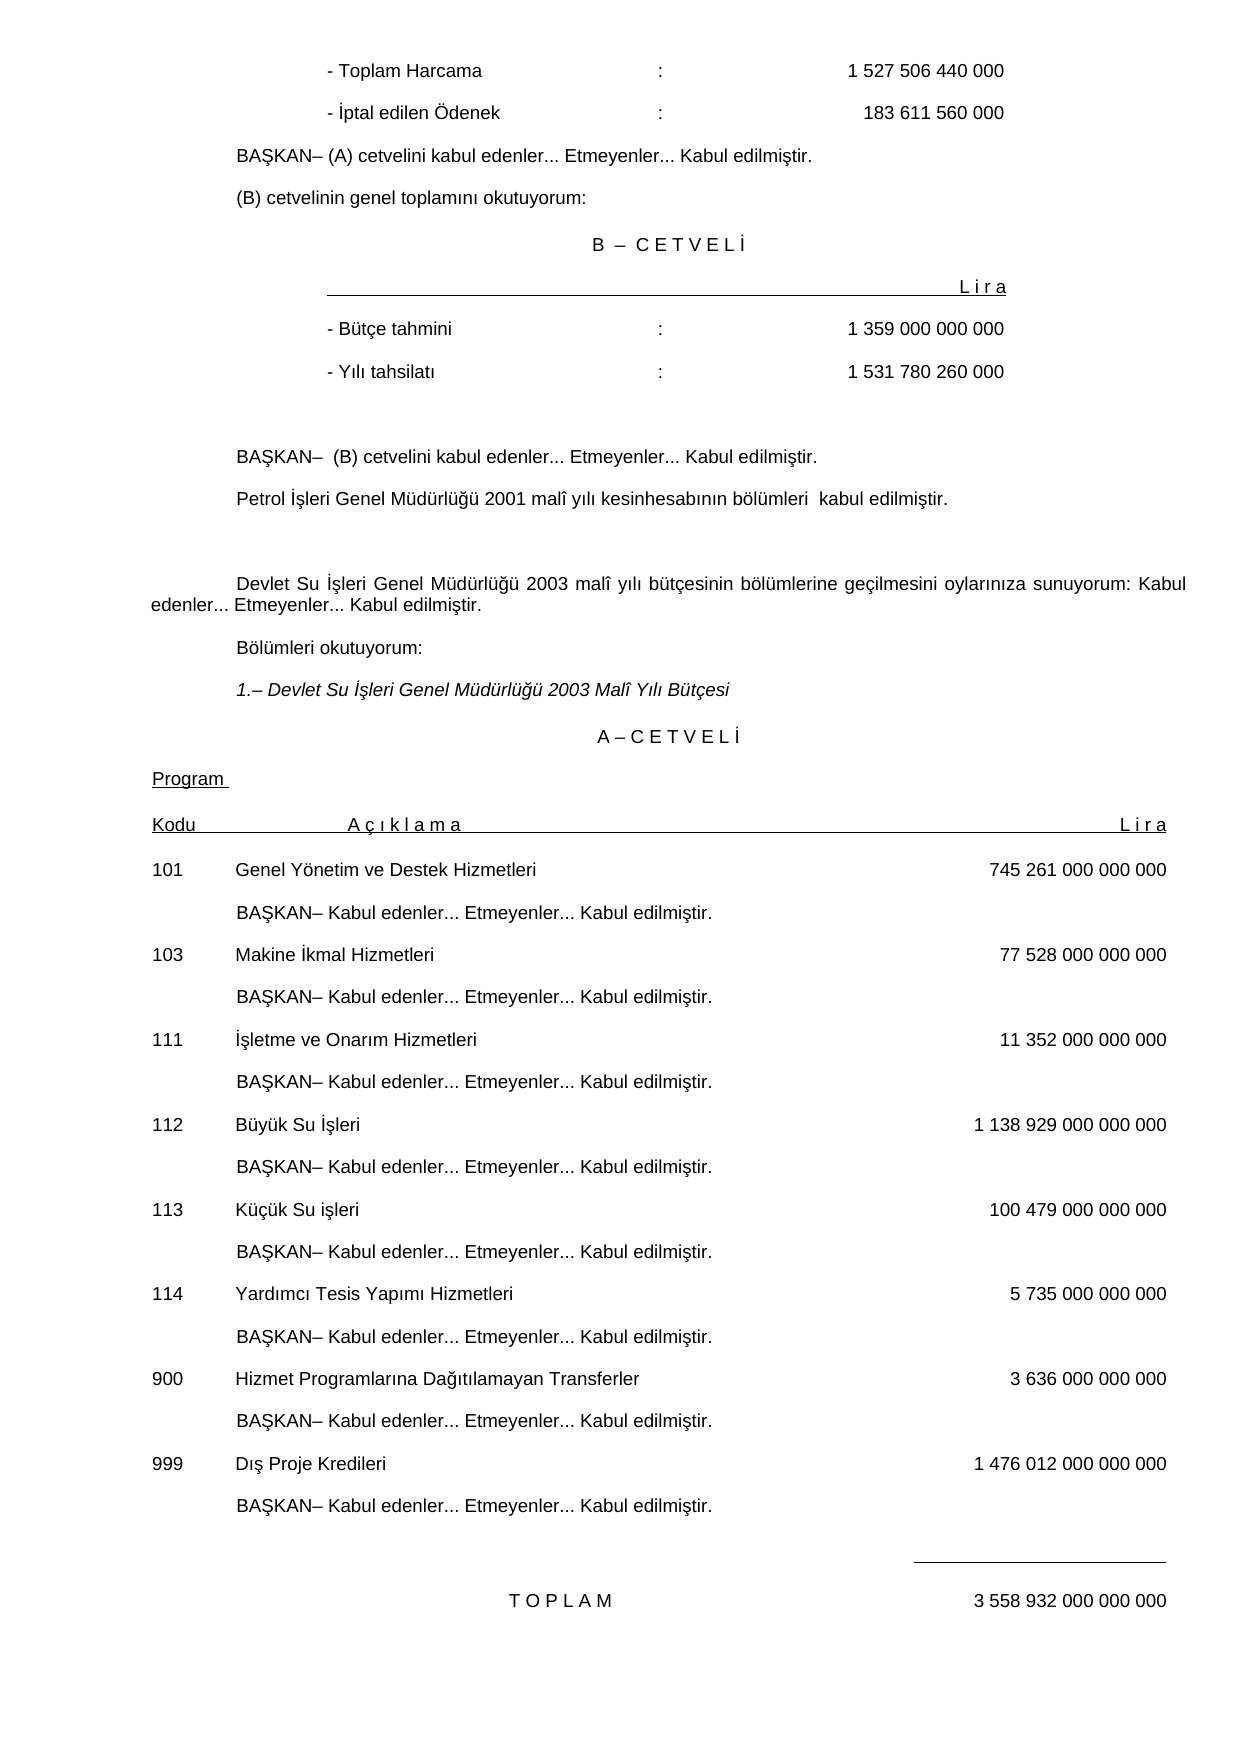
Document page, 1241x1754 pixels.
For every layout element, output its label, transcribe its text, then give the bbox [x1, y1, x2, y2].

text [151, 1495, 1187, 1517]
text Program [151, 768, 1189, 789]
text BAŞKAN– Kabul edenler... Etmeyenler... Kabul edilmiştir. [151, 1241, 1187, 1262]
text - Toplam Harcama : 1 527 506 440 000 [151, 60, 1187, 81]
text 113 Küçük Su işleri 100 479 000 000 000 [151, 1198, 1187, 1220]
text 900 Hizmet Programlarına Dağıtılamayan Transferler 3 636 000 000 000 [151, 1368, 1187, 1389]
text T O P L A M 3 558 932 000 000 000 [151, 1590, 1187, 1612]
text Devlet Su İşleri Genel Müdürlüğü 2003 malî yılı bütçesinin bölümlerine geçilmesini oylarınıza sunuyorum: Kabul edenler... Etmeyenler... Kabul edilmiştir. [151, 573, 1187, 616]
text 999 Dış Proje Kredileri 1 476 012 000 000 000 [151, 1453, 1187, 1474]
text 1.– Devlet Su İşleri Genel Müdürlüğü 2003 Malî Yılı Bütçesi [151, 679, 1187, 701]
text 101 Genel Yönetim ve Destek Hizmetleri 745 261 000 000 000 [151, 859, 1187, 881]
text 114 Yardımcı Tesis Yapımı Hizmetleri 5 735 000 000 000 [151, 1283, 1187, 1305]
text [151, 1410, 1187, 1432]
text L i r a [151, 276, 1187, 297]
text 103 Makine İkmal Hizmetleri 77 528 000 000 000 [151, 944, 1187, 966]
text BAŞKAN– Kabul edenler... Etmeyenler... Kabul edilmiştir. [151, 1071, 1187, 1093]
text Kodu A ç ı k l a m a L i r a [151, 813, 1189, 835]
text Petrol İşleri Genel Müdürlüğü 2001 malî yılı kesinhesabının bölümleri kabul edilmiştir. [151, 488, 1187, 509]
text (B) cetvelinin genel toplamını okutuyorum: [151, 187, 1187, 208]
text BAŞKAN– Kabul edenler... Etmeyenler... Kabul edilmiştir. [151, 1326, 1187, 1347]
text 111 İşletme ve Onarım Hizmetleri 11 352 000 000 000 [151, 1029, 1187, 1050]
text BAŞKAN– (B) cetvelini kabul edenler... Etmeyenler... Kabul edilmiştir. [151, 445, 1187, 467]
text BAŞKAN– Kabul edenler... Etmeyenler... Kabul edilmiştir. [151, 902, 1187, 923]
text 112 Büyük Su İşleri 1 138 929 000 000 000 [151, 1113, 1187, 1135]
text - Bütçe tahmini : 1 359 000 000 000 [151, 318, 1187, 340]
text BAŞKAN– (A) cetvelini kabul edenler... Etmeyenler... Kabul edilmiştir. [151, 144, 1187, 166]
text A – C E T V E L İ [150, 726, 1187, 747]
text - İptal edilen Ödenek : 183 611 560 000 [151, 102, 1187, 124]
text - Yılı tahsilatı : 1 531 780 260 000 [151, 361, 1187, 382]
text B – C E T V E L İ [150, 233, 1187, 255]
text BAŞKAN– Kabul edenler... Etmeyenler... Kabul edilmiştir. [151, 1156, 1187, 1177]
text BAŞKAN– Kabul edenler... Etmeyenler... Kabul edilmiştir. [151, 986, 1187, 1008]
text Bölümleri okutuyorum: [151, 637, 1187, 658]
